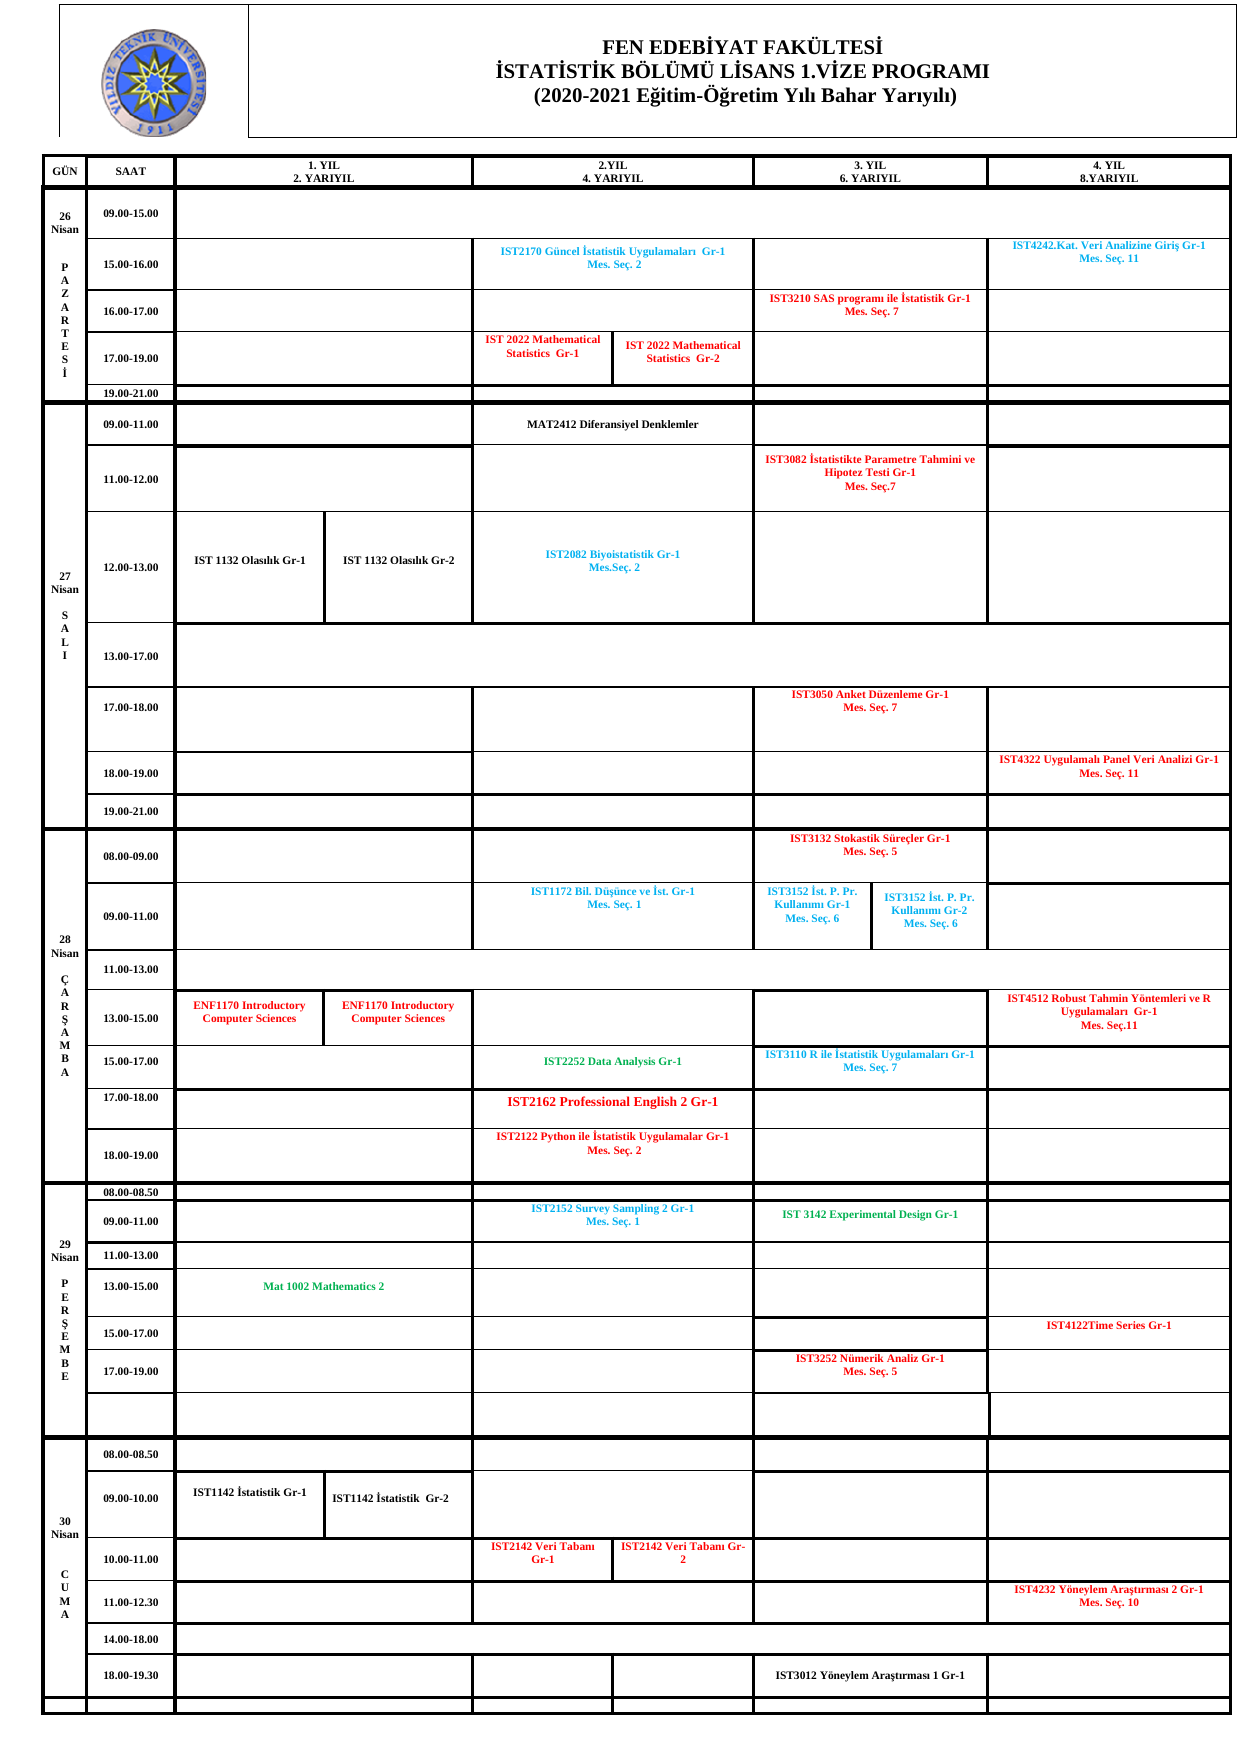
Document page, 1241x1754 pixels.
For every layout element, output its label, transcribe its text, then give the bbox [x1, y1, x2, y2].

table_cell [989, 1350, 1229, 1392]
picture [630, 247, 636, 255]
table_cell [474, 1350, 752, 1392]
table_cell [177, 387, 471, 400]
table_cell 14.00-18.00 [88, 1624, 173, 1652]
table_cell IST2162 Professional English 2 Gr-1 [474, 1091, 752, 1128]
table_cell [755, 512, 986, 622]
table_cell ENF1170 Introductory Computer Sciences [325, 992, 471, 1045]
table_header [60, 5, 248, 137]
table_cell [989, 448, 1229, 511]
table_cell 18.00-19.00 [88, 1130, 173, 1181]
table_cell 11.00-13.00 [88, 951, 173, 989]
table_cell [177, 290, 471, 331]
table_cell [474, 445, 752, 511]
table_cell IST2082 Biyoistatistik Gr-1 Mes.Seç. 2 [474, 512, 752, 622]
table_cell IST4242.Kat. Veri Analizine Giriş Gr-1 Mes. Seç. 11 [989, 239, 1229, 289]
table_cell [755, 1583, 986, 1622]
table_cell IST2122 Python ile İstatistik Uygulamalar Gr-1 Mes. Seç. 2 [474, 1129, 752, 1181]
table_cell IST2142 Veri Tabanı Gr-2 [614, 1540, 752, 1579]
table_cell IST2252 Data Analysis Gr-1 [474, 1046, 752, 1088]
table_cell [177, 1046, 471, 1088]
table_cell [177, 1350, 471, 1392]
table_cell 08.00-08.50 [88, 1440, 173, 1470]
table_cell [989, 1540, 1229, 1579]
table_cell IST 2022 Mathematical Statistics Gr-1 [474, 332, 611, 384]
table_cell IST3012 Yöneylem Araştırması 1 Gr-1 [755, 1656, 986, 1696]
table_cell [989, 1048, 1229, 1088]
table_cell 09.00-11.00 [88, 405, 173, 444]
table_cell [474, 1471, 752, 1537]
table_cell [989, 1243, 1229, 1268]
table_cell IST4232 Yöneylem Araştırması 2 Gr-1 Mes. Seç. 10 [989, 1583, 1229, 1622]
table_cell IST 1132 Olasılık Gr-1 [177, 512, 323, 622]
table_cell [989, 885, 1229, 949]
table_cell 12.00-13.00 [88, 512, 173, 622]
table_cell [177, 688, 471, 751]
table_cell [989, 1091, 1229, 1128]
table_cell [474, 1699, 611, 1712]
table_cell [177, 1129, 471, 1181]
table_cell [474, 752, 752, 793]
table_cell 13.00-15.00 [88, 1270, 173, 1316]
table_cell [177, 405, 471, 444]
table_cell [989, 1269, 1229, 1316]
table_cell [474, 1185, 752, 1198]
table_cell 16.00-17.00 [88, 291, 173, 331]
table_cell [177, 1317, 471, 1349]
table_cell [755, 1473, 986, 1537]
table_cell [989, 1440, 1229, 1470]
table_cell ENF1170 Introductory Computer Sciences [177, 992, 322, 1045]
table_header FEN EDEBİYAT FAKÜLTESİ İSTATİSTİK BÖLÜMÜ LİSANS 1.VİZE PROGRAMI (2020-2021 Eğitim-Öğretim Yılı Bahar Yarıyılı) [249, 5, 1236, 137]
table_cell 27 Nisan S A L I [45, 405, 85, 827]
table_cell [474, 1440, 752, 1470]
table_cell [755, 387, 986, 400]
picture [914, 893, 922, 898]
table_cell 15.00-17.00 [88, 1046, 173, 1088]
table_cell IST1142 İstatistik Gr-2 [326, 1473, 471, 1537]
table_cell 15.00-16.00 [88, 239, 173, 289]
table_cell [177, 883, 471, 949]
table_cell [755, 405, 986, 444]
table_cell [755, 992, 986, 1045]
table_cell [177, 1699, 471, 1712]
table_header 2.YIL 4. YARIYIL [474, 158, 752, 185]
table_cell 15.00-17.00 [88, 1317, 173, 1349]
table_cell [45, 1699, 85, 1712]
table_cell [474, 688, 752, 751]
table_cell [755, 1091, 986, 1128]
table_cell 09.00-11.00 [88, 884, 173, 949]
table_cell [474, 1583, 752, 1622]
table_cell 30 Nisan C U M A [45, 1440, 85, 1696]
table_cell IST3132 Stokastik Süreçler Gr-1 Mes. Seç. 5 [755, 831, 986, 882]
table_cell [755, 1319, 986, 1349]
table_cell [989, 332, 1229, 384]
table_cell [991, 1393, 1229, 1435]
table_cell [474, 1317, 752, 1349]
table_cell IST 3142 Experimental Design Gr-1 [755, 1202, 986, 1241]
table_cell [989, 387, 1229, 400]
table_cell [989, 290, 1229, 331]
table_cell [989, 1656, 1229, 1696]
table_cell [177, 1091, 471, 1128]
table_cell 09.00-15.00 [88, 190, 173, 238]
table_cell IST3110 R ile İstatistik Uygulamaları Gr-1 Mes. Seç. 7 [755, 1048, 986, 1088]
table_cell 26 Nisan P A Z A R T E S İ [45, 190, 85, 400]
table_cell [989, 688, 1229, 751]
table_cell 11.00-12.30 [88, 1581, 173, 1622]
table_cell [474, 796, 752, 827]
table_cell [755, 752, 986, 793]
table_cell [177, 1440, 471, 1470]
table_cell [177, 1540, 471, 1579]
table_cell 18.00-19.00 [88, 752, 173, 793]
table_cell [474, 1656, 611, 1696]
table_cell [474, 990, 752, 1045]
table_cell [177, 1393, 471, 1435]
table_cell 19.00-21.00 [88, 385, 173, 400]
table_cell [989, 1129, 1229, 1181]
table_cell [755, 1394, 988, 1435]
table_cell [989, 1699, 1229, 1712]
table_cell 17.00-19.00 [88, 333, 173, 384]
table_cell 18.00-19.30 [88, 1655, 173, 1696]
picture [101, 29, 207, 137]
table_cell [474, 1243, 752, 1268]
table_cell IST3152 İst. P. Pr. Kullanımı Gr-1 Mes. Seç. 6 [755, 883, 870, 949]
table_cell 11.00-13.00 [88, 1244, 173, 1268]
picture [797, 887, 805, 892]
table_cell 11.00-12.00 [88, 446, 173, 511]
table_cell [177, 796, 471, 827]
table_cell [989, 1202, 1229, 1241]
table_cell [989, 1185, 1229, 1198]
table_cell [474, 387, 752, 400]
table_cell [755, 1699, 986, 1712]
table_cell [989, 831, 1229, 882]
table_cell [177, 1185, 471, 1198]
table_cell IST2142 Veri Tabanı Gr-1 [474, 1540, 611, 1579]
table_cell [755, 1185, 986, 1198]
table_cell 13.00-15.00 [88, 990, 173, 1045]
table_cell 13.00-17.00 [88, 623, 173, 686]
table_cell [989, 1473, 1229, 1537]
table_cell [755, 1243, 986, 1268]
table_cell [177, 950, 1229, 989]
table_cell [755, 1440, 986, 1470]
table_cell IST1142 İstatistik Gr-1 [177, 1473, 323, 1537]
table_cell IST4512 Robust Tahmin Yöntemleri ve R Uygulamaları Gr-1 Mes. Seç.11 [989, 990, 1229, 1045]
table_cell 17.00-18.00 [88, 1089, 173, 1128]
table_cell IST2170 Güncel İstatistik Uygulamaları Gr-1 Mes. Seç. 2 [474, 239, 752, 289]
table_cell [755, 1540, 986, 1579]
table_cell [177, 1656, 471, 1696]
table_cell [474, 831, 752, 882]
table_cell [755, 1269, 986, 1316]
table_cell IST 2022 Mathematical Statistics Gr-2 [614, 332, 752, 384]
table_cell [474, 1269, 752, 1316]
table_cell IST4122Time Series Gr-1 [989, 1317, 1229, 1349]
table_cell 08.00-09.00 [88, 831, 173, 882]
table_cell [177, 753, 471, 793]
table_cell [177, 448, 471, 511]
picture [596, 1220, 605, 1225]
table_cell [474, 290, 752, 331]
table_cell [177, 1243, 471, 1268]
table_cell [177, 1583, 471, 1622]
table_header 1. YIL 2. YARIYIL [177, 158, 471, 185]
table_cell IST3252 Nümerik Analiz Gr-1 Mes. Seç. 5 [755, 1352, 986, 1392]
table_cell [88, 1394, 173, 1435]
table_cell [177, 831, 471, 882]
table_cell [989, 512, 1229, 622]
table_cell IST2152 Survey Sampling 2 Gr-1 Mes. Seç. 1 [474, 1202, 752, 1241]
table_cell 10.00-11.00 [88, 1538, 173, 1579]
table_cell IST3210 SAS programı ile İstatistik Gr-1 Mes. Seç. 7 [755, 290, 986, 331]
table_cell [989, 796, 1229, 827]
table_cell IST3152 İst. P. Pr. Kullanımı Gr-2 Mes. Seç. 6 [873, 883, 986, 949]
table_cell 17.00-19.00 [88, 1350, 173, 1392]
table_cell IST 1132 Olasılık Gr-2 [326, 512, 471, 622]
table_cell [755, 239, 986, 289]
table_cell Mat 1002 Mathematics 2 [177, 1269, 471, 1316]
table_cell 29 Nisan P E R Ş E M B E [45, 1185, 85, 1435]
table_cell [88, 1699, 173, 1712]
table_cell 09.00-10.00 [88, 1472, 173, 1537]
table_header GÜN [45, 157, 85, 185]
table_cell [177, 1202, 471, 1241]
table_cell [177, 190, 1229, 238]
table_header 3. YIL 6. YARIYIL [755, 158, 986, 185]
table_header 4. YIL 8.YARIYIL [989, 158, 1229, 185]
table_cell [177, 625, 1229, 686]
table_cell [755, 332, 986, 384]
table_cell 19.00-21.00 [88, 795, 173, 827]
table_cell IST3082 İstatistikte Parametre Tahmini ve Hipotez Testi Gr-1 Mes. Seç.7 [755, 446, 986, 511]
table_cell [177, 1625, 1229, 1652]
table_cell [614, 1656, 752, 1696]
table_cell 09.00-11.00 [88, 1201, 173, 1241]
table_cell 08.00-08.50 [88, 1185, 173, 1198]
table_cell MAT2412 Diferansiyel Denklemler [474, 405, 752, 444]
table_cell [177, 332, 471, 384]
table_cell [177, 239, 471, 289]
table_cell [755, 796, 986, 827]
table_cell IST4322 Uygulamalı Panel Veri Analizi Gr-1 Mes. Seç. 11 [989, 752, 1229, 793]
table_header SAAT [88, 158, 173, 185]
table_cell IST3050 Anket Düzenleme Gr-1 Mes. Seç. 7 [755, 688, 986, 751]
table_cell 28 Nisan Ç A R Ş A M B A [45, 831, 85, 1181]
table_cell [614, 1699, 752, 1712]
table_cell [989, 405, 1229, 444]
table_cell IST1172 Bil. Düşünce ve İst. Gr-1 Mes. Seç. 1 [474, 883, 752, 949]
table_cell 17.00-18.00 [88, 688, 173, 751]
table_cell [755, 1129, 986, 1181]
table_cell [474, 1393, 752, 1435]
